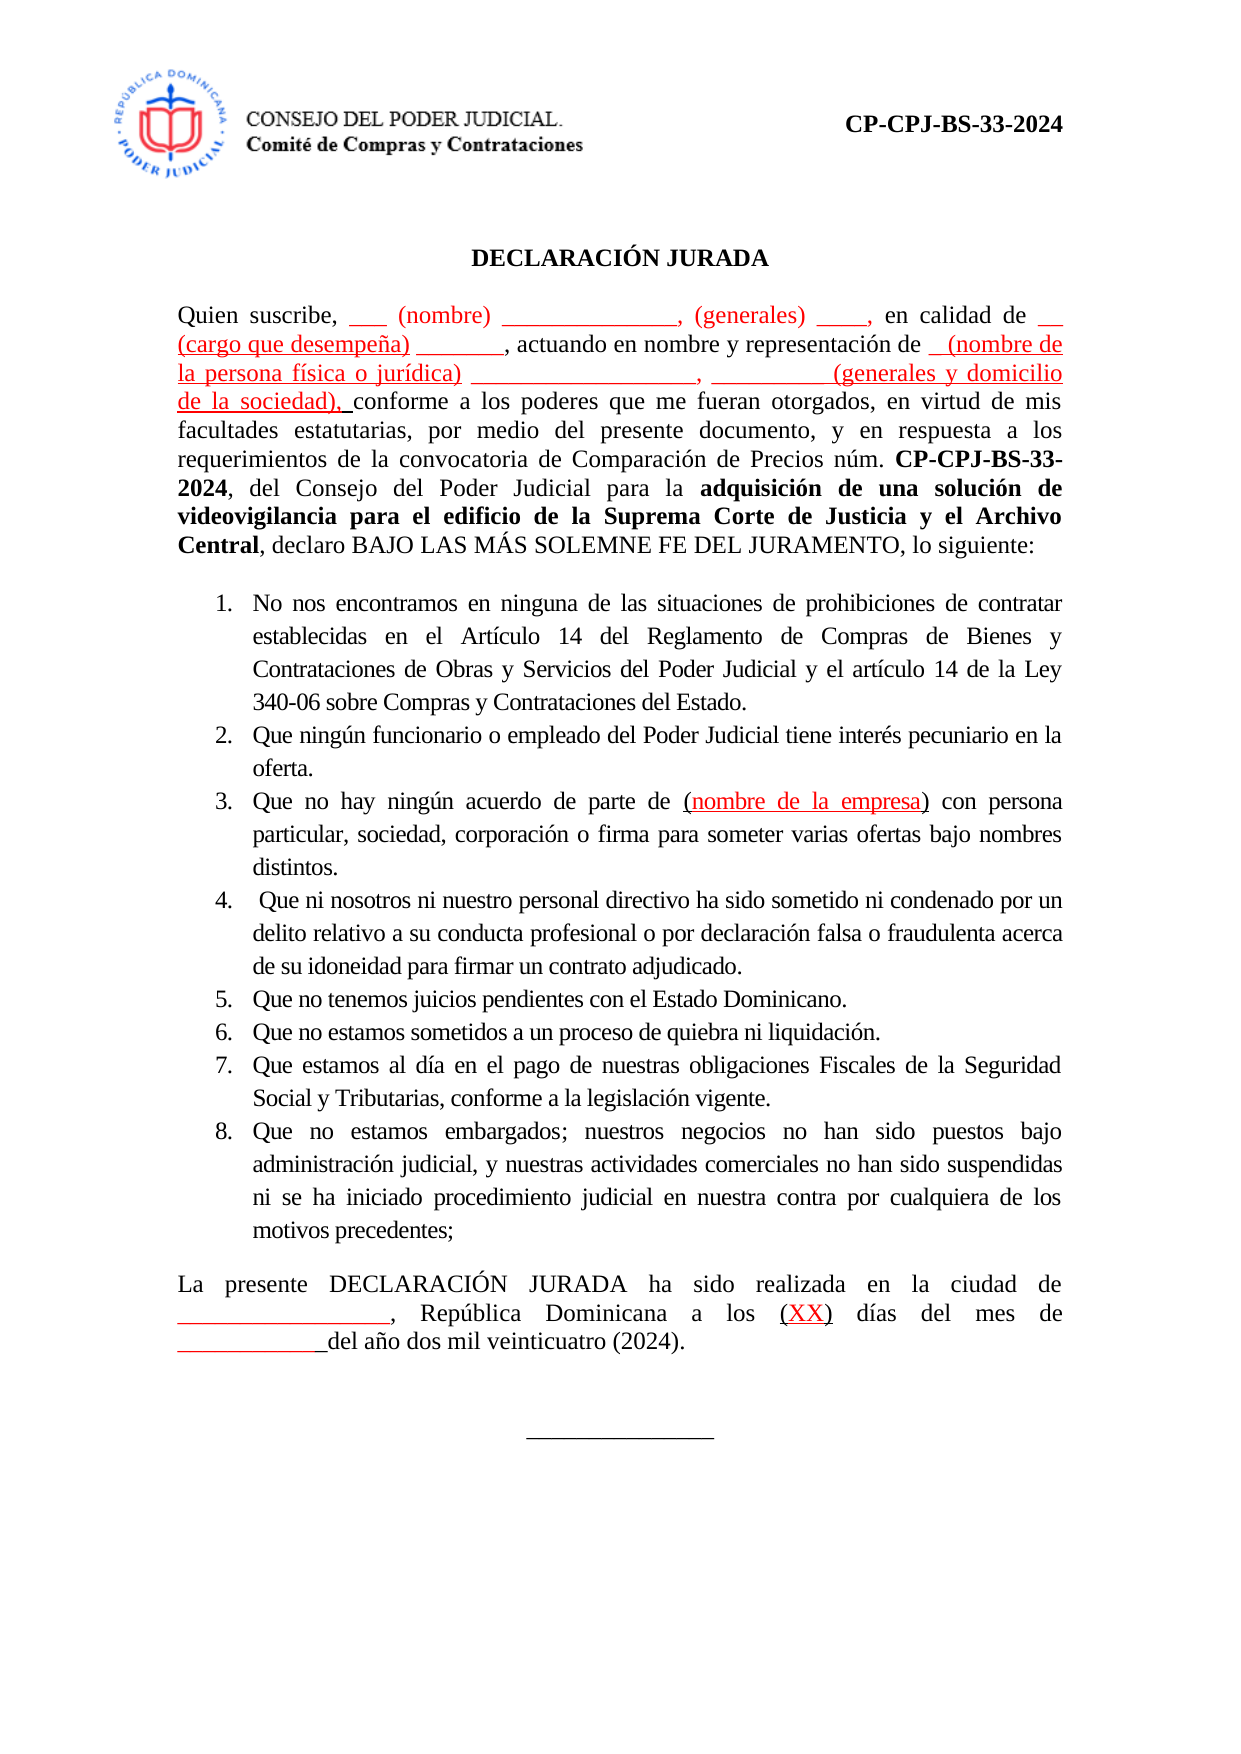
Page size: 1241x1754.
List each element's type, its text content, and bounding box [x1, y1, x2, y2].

text DECLARACIÓN JURADA [177, 243, 1063, 271]
list Que no estamos embargados; nuestros negocios no han sido puestos bajo administración judicial, y nuestras actividades comerciales no han sido suspendidas ni se ha iniciado procedimiento judicial en nuestra contra por cualquiera de los motivos precedentes; [215, 1116, 1063, 1244]
list Que no estamos sometidos a un proceso de quiebra ni liquidación. [215, 1017, 1063, 1046]
list Que no tenemos juicios pendientes con el Estado Dominicano. [215, 984, 1063, 1013]
text Quien suscribe, ___ (nombre) ______________, (generales) ____, en calidad de __ (cargo que desempeña) _______, actuando en nombre y representación de _ (nombre de la persona física o jurídica) __________________, _________ (generales y domicilio de la sociedad), conforme a los poderes que me fueran otorgados, en virtud de mis facultades estatutarias, por medio del presente documento, y en respuesta a los requerimientos de la convocatoria de Comparación de Precios núm. CP-CPJ-BS-33-2024, del Consejo del Poder Judicial para la adquisición de una solución de videovigilancia para el edificio de la Suprema Corte de Justicia y el Archivo Central, declaro BAJO LAS MÁS SOLEMNE FE DEL JURAMENTO, lo siguiente: [177, 300, 1063, 559]
text _______________ [177, 1413, 1063, 1441]
list No nos encontramos en ninguna de las situaciones de prohibiciones de contratar establecidas en el Artículo 14 del Reglamento de Compras de Bienes y Contrataciones de Obras y Servicios del Poder Judicial y el artículo 14 de la Ley 340-06 sobre Compras y Contrataciones del Estado. [215, 588, 1063, 716]
list Que estamos al día en el pago de nuestras obligaciones Fiscales de la Seguridad Social y Tributarias, conforme a la legislación vigente. [215, 1050, 1063, 1112]
list Que ni nosotros ni nuestro personal directivo ha sido sometido ni condenado por un delito relativo a su conducta profesional o por declaración falsa o fraudulenta acerca de su idoneidad para firmar un contrato adjudicado. [215, 885, 1063, 980]
list Que no hay ningún acuerdo de parte de (nombre de la empresa) con persona particular, sociedad, corporación o firma para someter varias ofertas bajo nombres distintos. [215, 786, 1063, 881]
picture [92, 42, 613, 192]
text La presente DECLARACIÓN JURADA ha sido realizada en la ciudad de _________________, República Dominicana a los (XX) días del mes de ____________del año dos mil veinticuatro (2024). [177, 1269, 1063, 1355]
list Que ningún funcionario o empleado del Poder Judicial tiene interés pecuniario en la oferta. [215, 720, 1063, 782]
